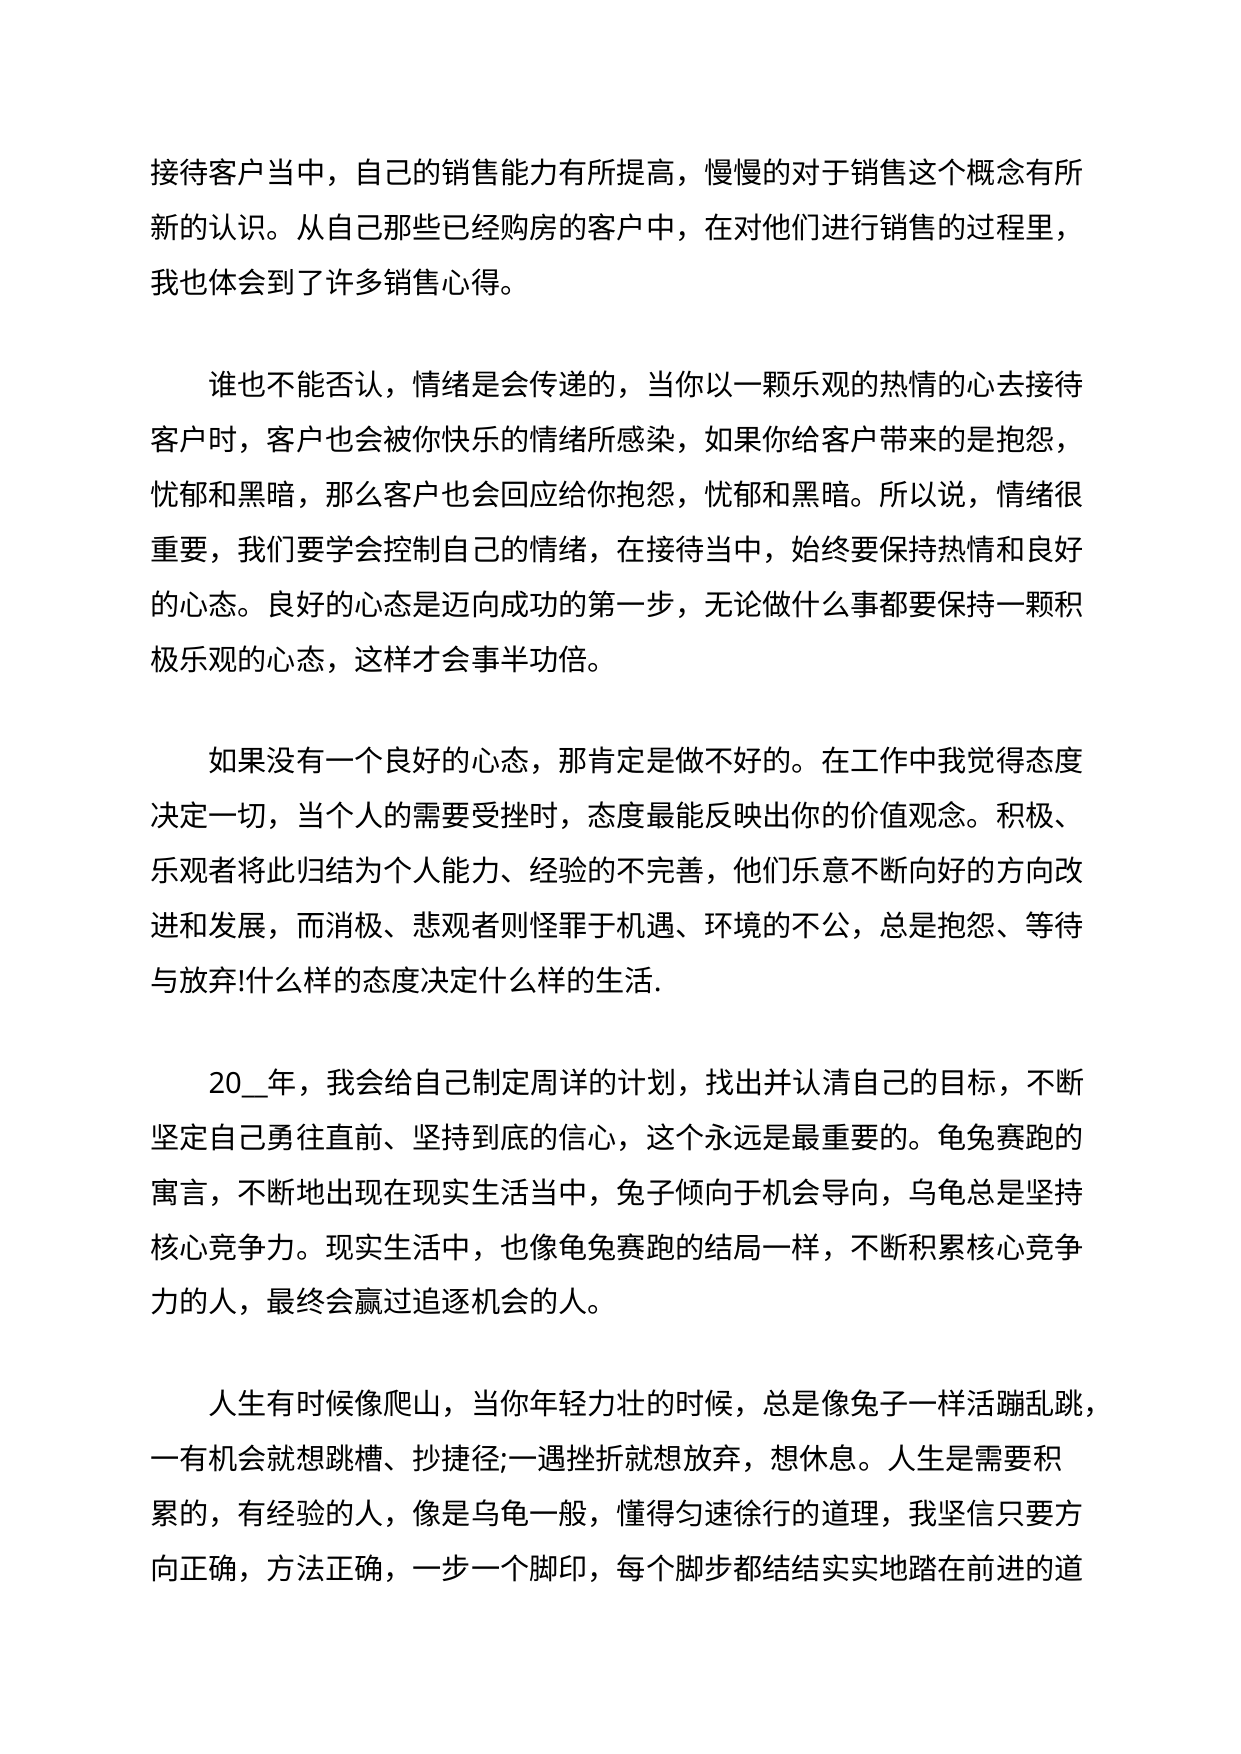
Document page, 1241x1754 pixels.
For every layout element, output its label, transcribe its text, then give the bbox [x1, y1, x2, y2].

text 如果没有一个良好的心态，那肯定是做不好的。在工作中我觉得态度决定一切，当个人的需要受挫时，态度最能反映出你的价值观念。积极、乐观者将此归结为个人能力、经验的不完善，他们乐意不断向好的方向改进和发展，而消极、悲观者则怪罪于机遇、环境的不公，总是抱怨、等待与放弃!什么样的态度决定什么样的生活. [150, 738, 1090, 1000]
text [150, 150, 1090, 302]
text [150, 1381, 1090, 1588]
text 谁也不能否认，情绪是会传递的，当你以一颗乐观的热情的心去接待客户时，客户也会被你快乐的情绪所感染，如果你给客户带来的是抱怨，忧郁和黑暗，那么客户也会回应给你抱怨，忧郁和黑暗。所以说，情绪很重要，我们要学会控制自己的情绪，在接待当中，始终要保持热情和良好的心态。良好的心态是迈向成功的第一步，无论做什么事都要保持一颗积极乐观的心态，这样才会事半功倍。 [150, 362, 1090, 678]
text 20__年，我会给自己制定周详的计划，找出并认清自己的目标，不断坚定自己勇往直前、坚持到底的信心，这个永远是最重要的。龟兔赛跑的寓言，不断地出现在现实生活当中，兔子倾向于机会导向，乌龟总是坚持核心竞争力。现实生活中，也像龟兔赛跑的结局一样，不断积累核心竞争力的人，最终会赢过追逐机会的人。 [150, 1059, 1090, 1321]
